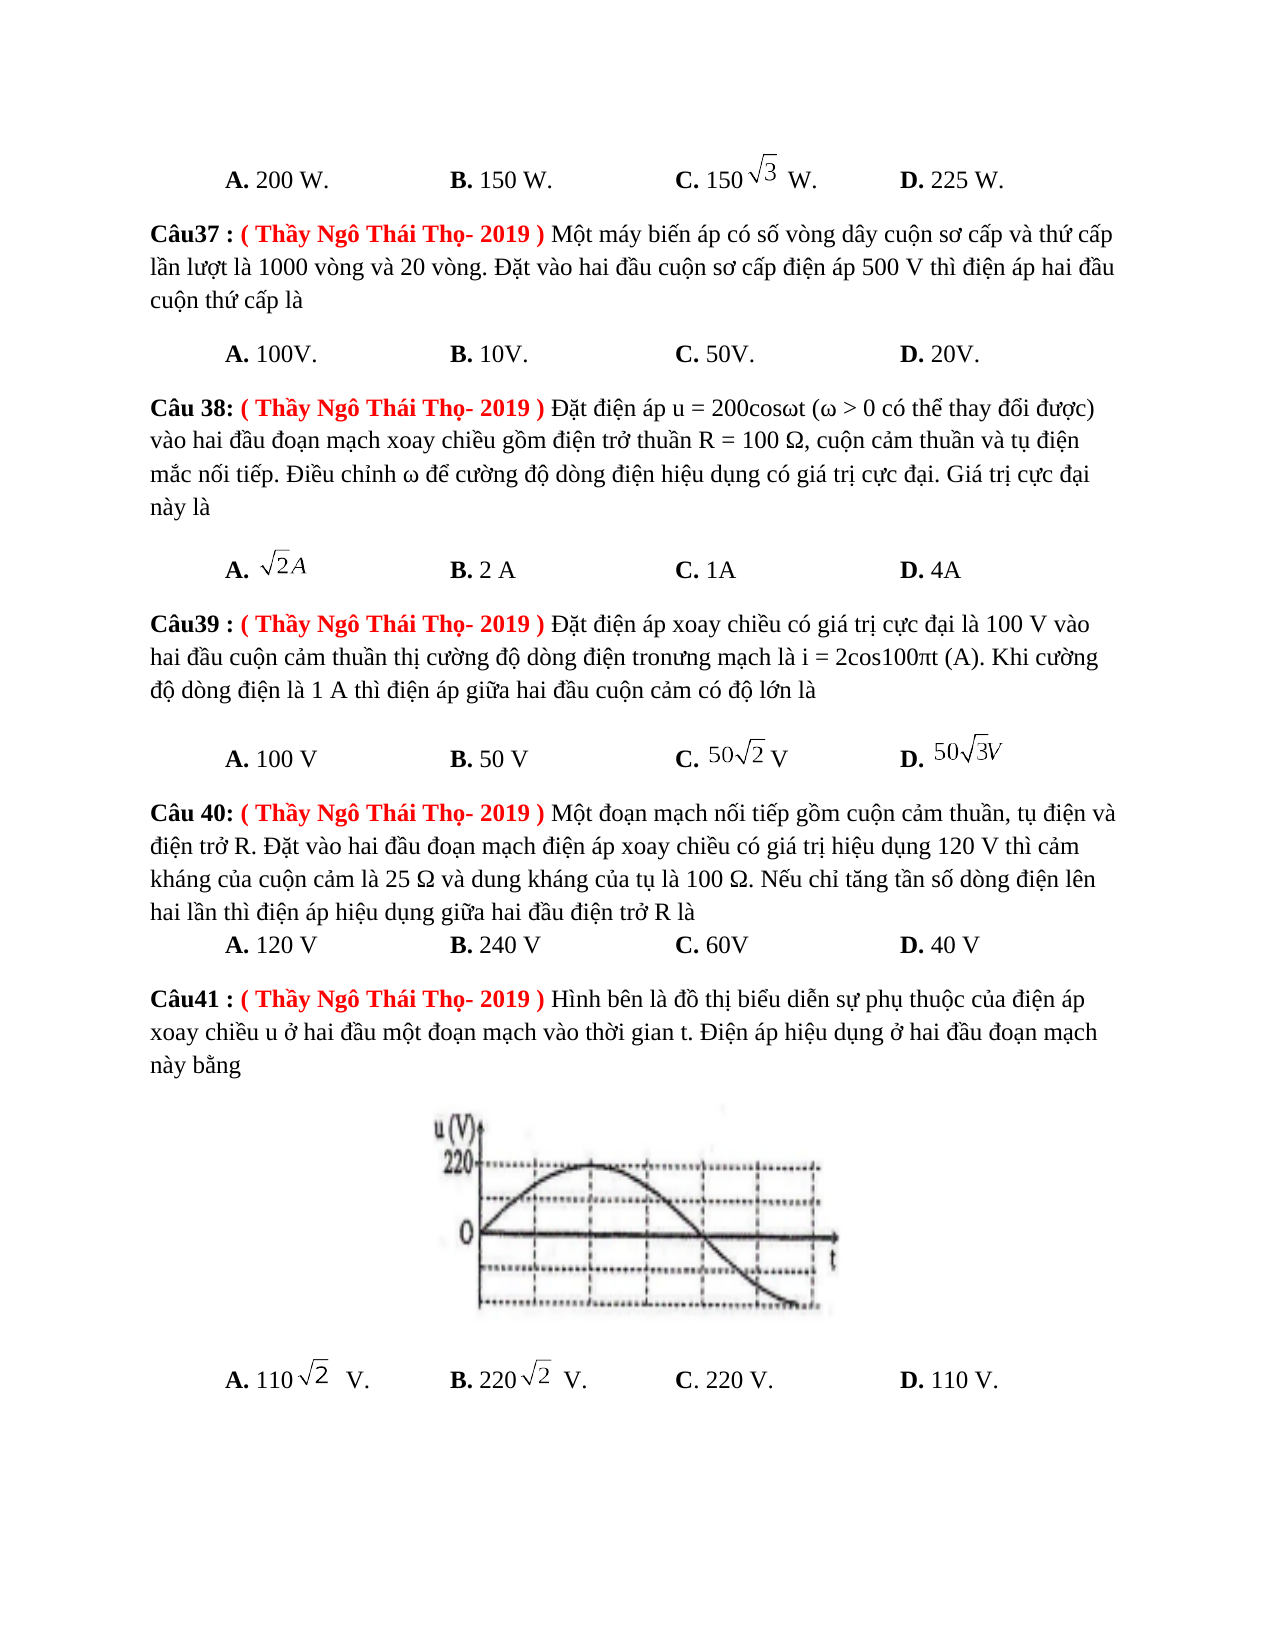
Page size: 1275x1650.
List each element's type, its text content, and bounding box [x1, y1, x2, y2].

text Câu39 : ( Thầy Ngô Thái Thọ- 2019 ) Đặt điện áp xoay chiều có giá trị cực đại là 100 V vào hai đầu cuộn cảm thuần thị cường độ dòng điện tronưng mạch là i = 2cos100πt (A). Khi cường độ dòng điện là 1 A thì điện áp giữa hai đầu cuộn cảm có độ lớn là [150, 609, 1125, 704]
text A. B. 2 A C. 1A D. 4A [150, 546, 1125, 584]
text A. 200 W. B. 150 W. C. 150 W. D. 225 W. [150, 150, 1125, 194]
text Câu37 : ( Thầy Ngô Thái Thọ- 2019 ) Một máy biến áp có số vòng dây cuộn sơ cấp và thứ cấp lần lượt là 1000 vòng và 20 vòng. Đặt vào hai đầu cuộn sơ cấp điện áp 500 V thì điện áp hai đầu cuộn thứ cấp là [150, 219, 1125, 314]
text Câu41 : ( Thầy Ngô Thái Thọ- 2019 ) Hình bên là đồ thị biểu diễn sự phụ thuộc của điện áp xoay chiều u ở hai đầu một đoạn mạch vào thời gian t. Điện áp hiệu dụng ở hai đầu đoạn mạch này bằng [150, 984, 1125, 1079]
text A. 110 V. B. 220 V. C. 220 V. D. 110 V. [150, 1356, 1125, 1394]
text A. 100V. B. 10V. C. 50V. D. 20V. [150, 339, 1125, 367]
text A. 120 V B. 240 V C. 60V D. 40 V [150, 930, 1125, 959]
picture [428, 1103, 847, 1331]
text A. 100 V B. 50 V C. V D. [150, 729, 1125, 773]
text Câu 38: ( Thầy Ngô Thái Thọ- 2019 ) Đặt điện áp u = 200cosωt (ω > 0 có thể thay đổi được) vào hai đầu đoạn mạch xoay chiều gồm điện trở thuần R = 100 Ω, cuộn cảm thuần và tụ điện mắc nối tiếp. Điều chỉnh ω để cường độ dòng điện hiệu dụng có giá trị cực đại. Giá trị cực đại này là [150, 393, 1125, 520]
text Câu 40: ( Thầy Ngô Thái Thọ- 2019 ) Một đoạn mạch nối tiếp gồm cuộn cảm thuần, tụ điện và điện trở R. Đặt vào hai đầu đoạn mạch điện áp xoay chiều có giá trị hiệu dụng 120 V thì cảm kháng của cuộn cảm là 25 Ω và dung kháng của tụ là 100 Ω. Nếu chỉ tăng tần số dòng điện lên hai lần thì điện áp hiệu dụng giữa hai đầu điện trở R là [150, 798, 1125, 926]
